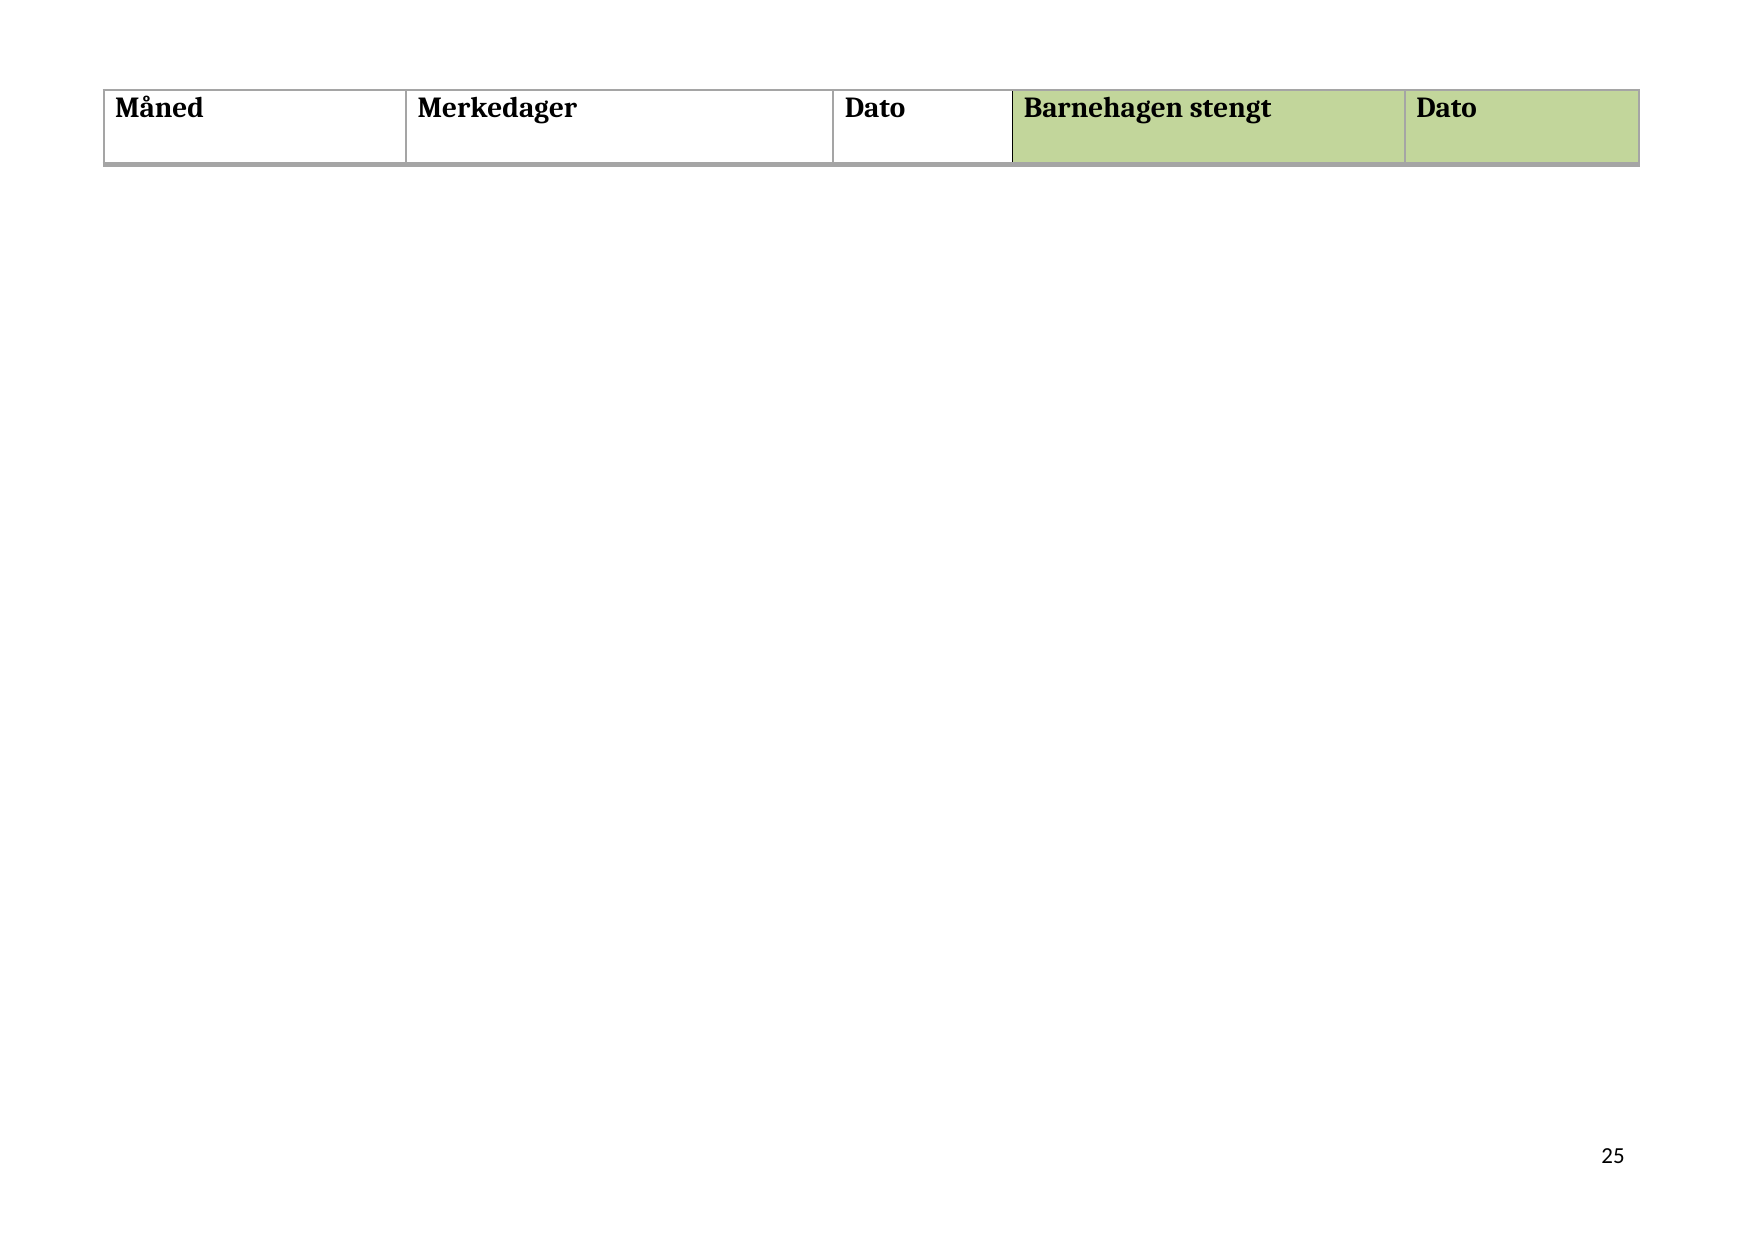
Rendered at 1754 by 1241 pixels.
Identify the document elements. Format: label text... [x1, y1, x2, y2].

table_header Dato [834, 91, 1012, 162]
table_header Dato [1406, 91, 1638, 162]
table_header Barnehagen stengt [1013, 91, 1404, 162]
table_header Merkedager [407, 91, 832, 162]
table_header Måned [105, 91, 405, 162]
